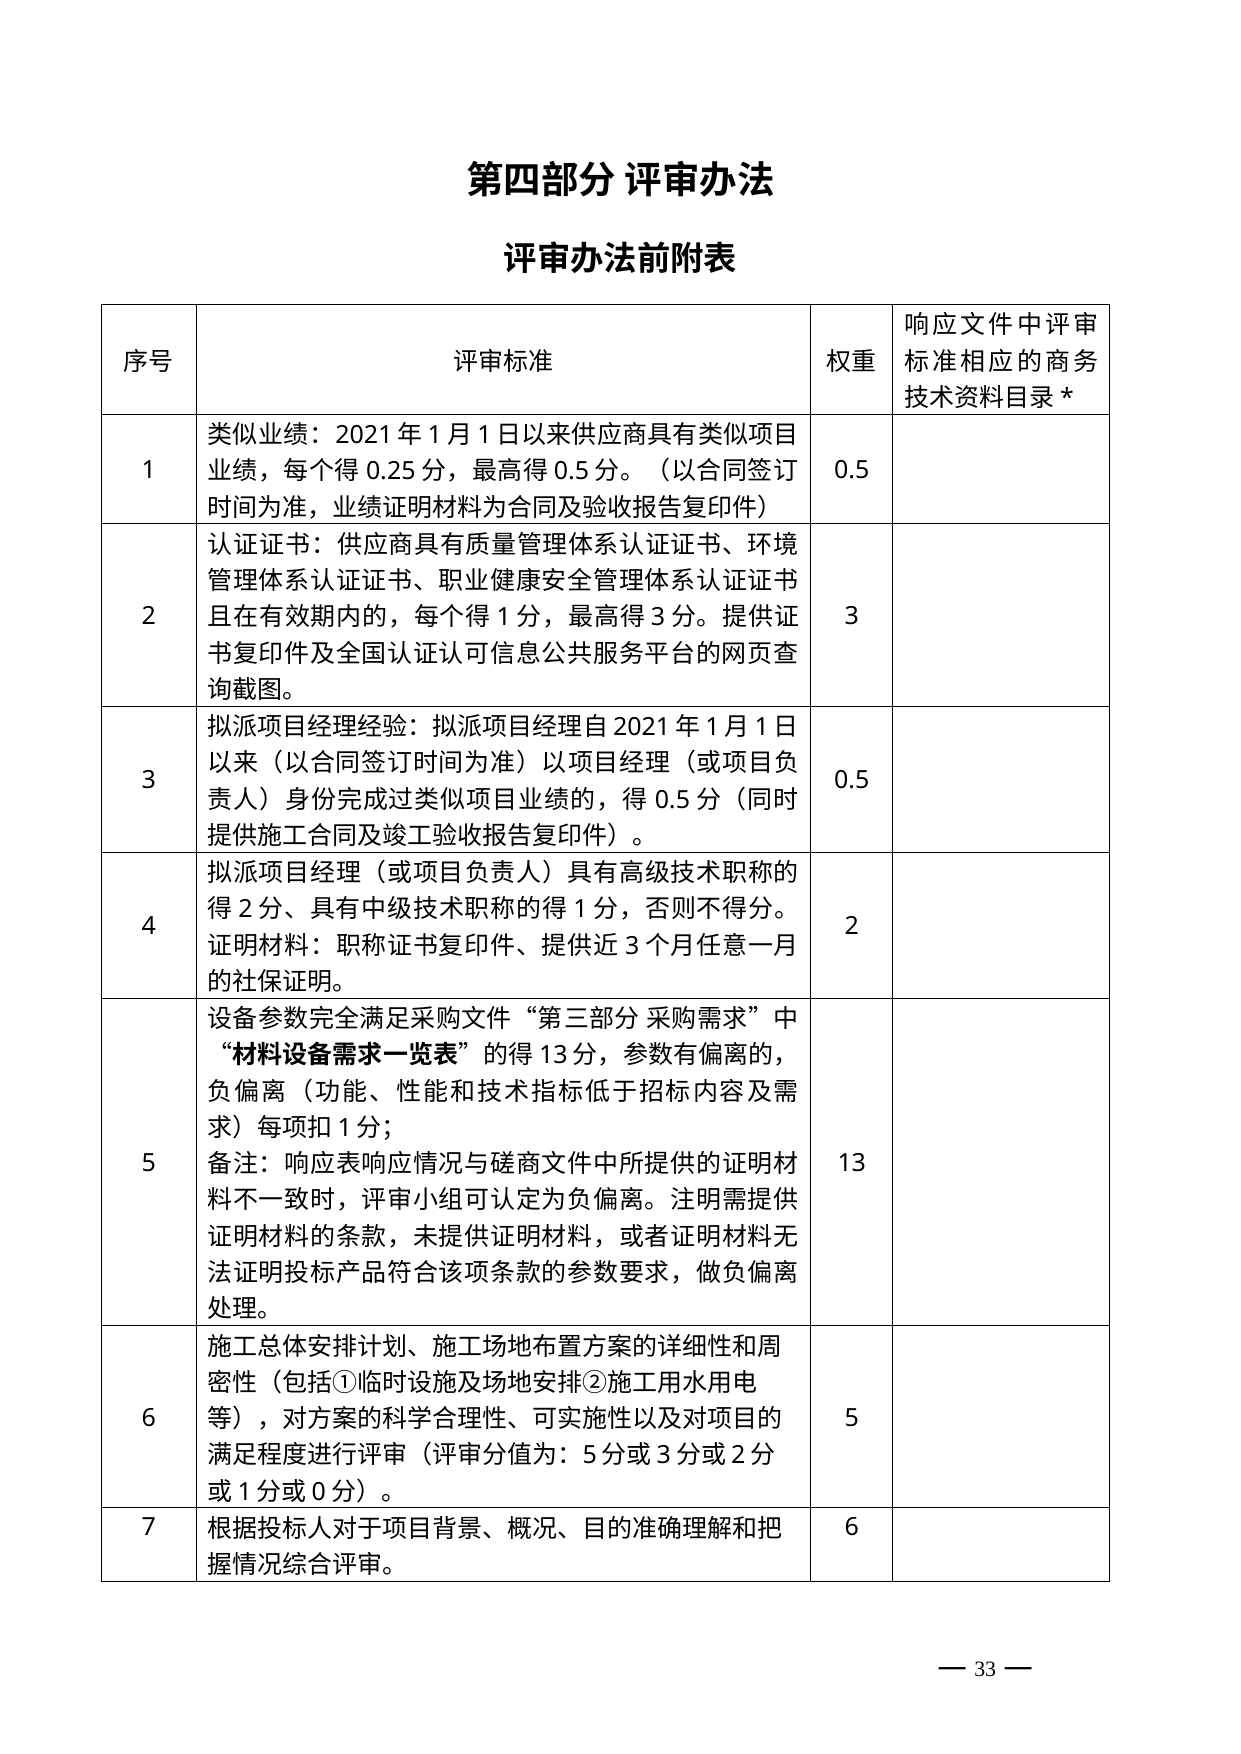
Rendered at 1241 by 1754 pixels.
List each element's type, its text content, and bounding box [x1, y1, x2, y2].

table_cell 2 [811, 853, 892, 998]
table_cell 5 [811, 1326, 892, 1507]
table_cell [893, 707, 1109, 852]
table_cell 1 [102, 415, 196, 523]
table_cell 0.5 [811, 707, 892, 852]
table_cell 2 [102, 524, 196, 706]
table_cell 7 [102, 1508, 196, 1581]
table_header 序号 [102, 305, 196, 413]
text 第四部分 评审办法 [112, 150, 1128, 204]
table_cell [893, 1326, 1109, 1507]
table_cell 拟派项目经理经验：拟派项目经理自2021年1月1日以来（以合同签订时间为准）以项目经理（或项目负责人）身份完成过类似项目业绩的，得0.5分（同时提供施工合同及竣工验收报告复印件）。 [197, 707, 810, 852]
table_header 评审标准 [197, 305, 810, 413]
table_cell 类似业绩：2021年1月1日以来供应商具有类似项目业绩，每个得0.25分，最高得0.5分。（以合同签订时间为准，业绩证明材料为合同及验收报告复印件） [197, 415, 810, 523]
table_cell 3 [102, 707, 196, 852]
text 评审办法前附表 [112, 231, 1128, 279]
table_header 响应文件中评审标准相应的商务技术资料目录 * [893, 305, 1109, 413]
table_cell 6 [811, 1508, 892, 1581]
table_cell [197, 1508, 810, 1581]
table_cell [893, 415, 1109, 523]
table_cell 5 [102, 999, 196, 1325]
table_cell 3 [811, 524, 892, 706]
table_cell [893, 1508, 1109, 1581]
table_cell [893, 524, 1109, 706]
table_cell [893, 853, 1109, 998]
table_cell 认证证书：供应商具有质量管理体系认证证书、环境管理体系认证证书、职业健康安全管理体系认证证书且在有效期内的，每个得1分，最高得3分。提供证书复印件及全国认证认可信息公共服务平台的网页查询截图。 [197, 524, 810, 706]
table_cell 6 [102, 1326, 196, 1507]
table_cell 13 [811, 999, 892, 1325]
table_cell 施工总体安排计划、施工场地布置方案的详细性和周密性（包括①临时设施及场地安排②施工用水用电等），对方案的科学合理性、可实施性以及对项目的满足程度进行评审（评审分值为：5分或3分或2分或1分或0分）。 [197, 1326, 810, 1507]
table_cell 4 [102, 853, 196, 998]
table_cell 设备参数完全满足采购文件“第三部分 采购需求”中“材料设备需求一览表”的得13分，参数有偏离的，负偏离（功能、性能和技术指标低于招标内容及需求）每项扣1分； 备注：响应表响应情况与磋商文件中所提供的证明材料不一致时，评审小组可认定为负偏离。注明需提供证明材料的条款，未提供证明材料，或者证明材料无法证明投标产品符合该项条款的参数要求，做负偏离处理。 [197, 999, 810, 1325]
table_header 权重 [811, 305, 892, 413]
table_cell 0.5 [811, 415, 892, 523]
table_cell 拟派项目经理（或项目负责人）具有高级技术职称的得2分、具有中级技术职称的得1分，否则不得分。证明材料：职称证书复印件、提供近3个月任意一月的社保证明。 [197, 853, 810, 998]
table_cell [893, 999, 1109, 1325]
